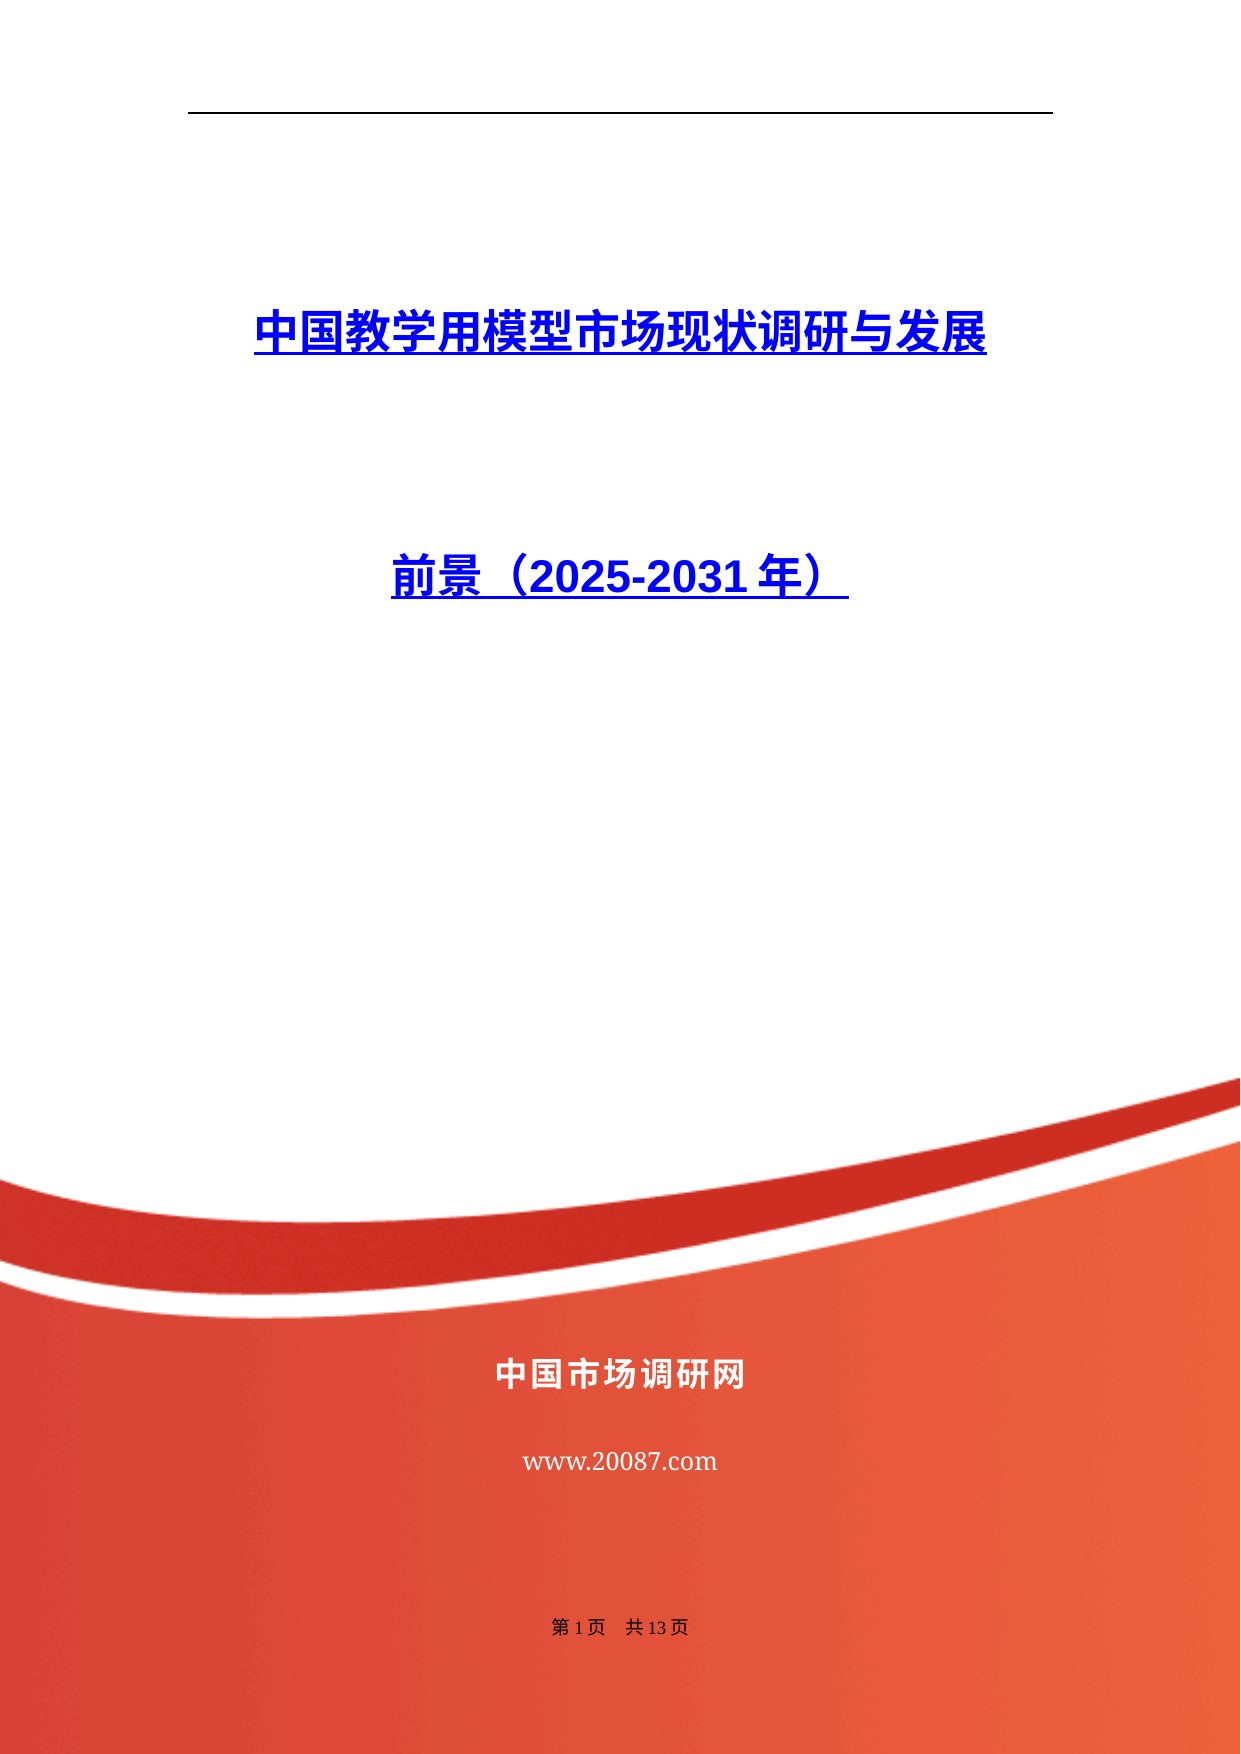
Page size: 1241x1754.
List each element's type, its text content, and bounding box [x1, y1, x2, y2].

picture [0, 1006, 1241, 1754]
subtitle 中国市场调研网 [187, 1339, 1053, 1404]
table_header 中国教学用模型市场现状调研与发展前景（2025-2031年） [188, 207, 1053, 773]
text www.20087.com [187, 1428, 1053, 1493]
